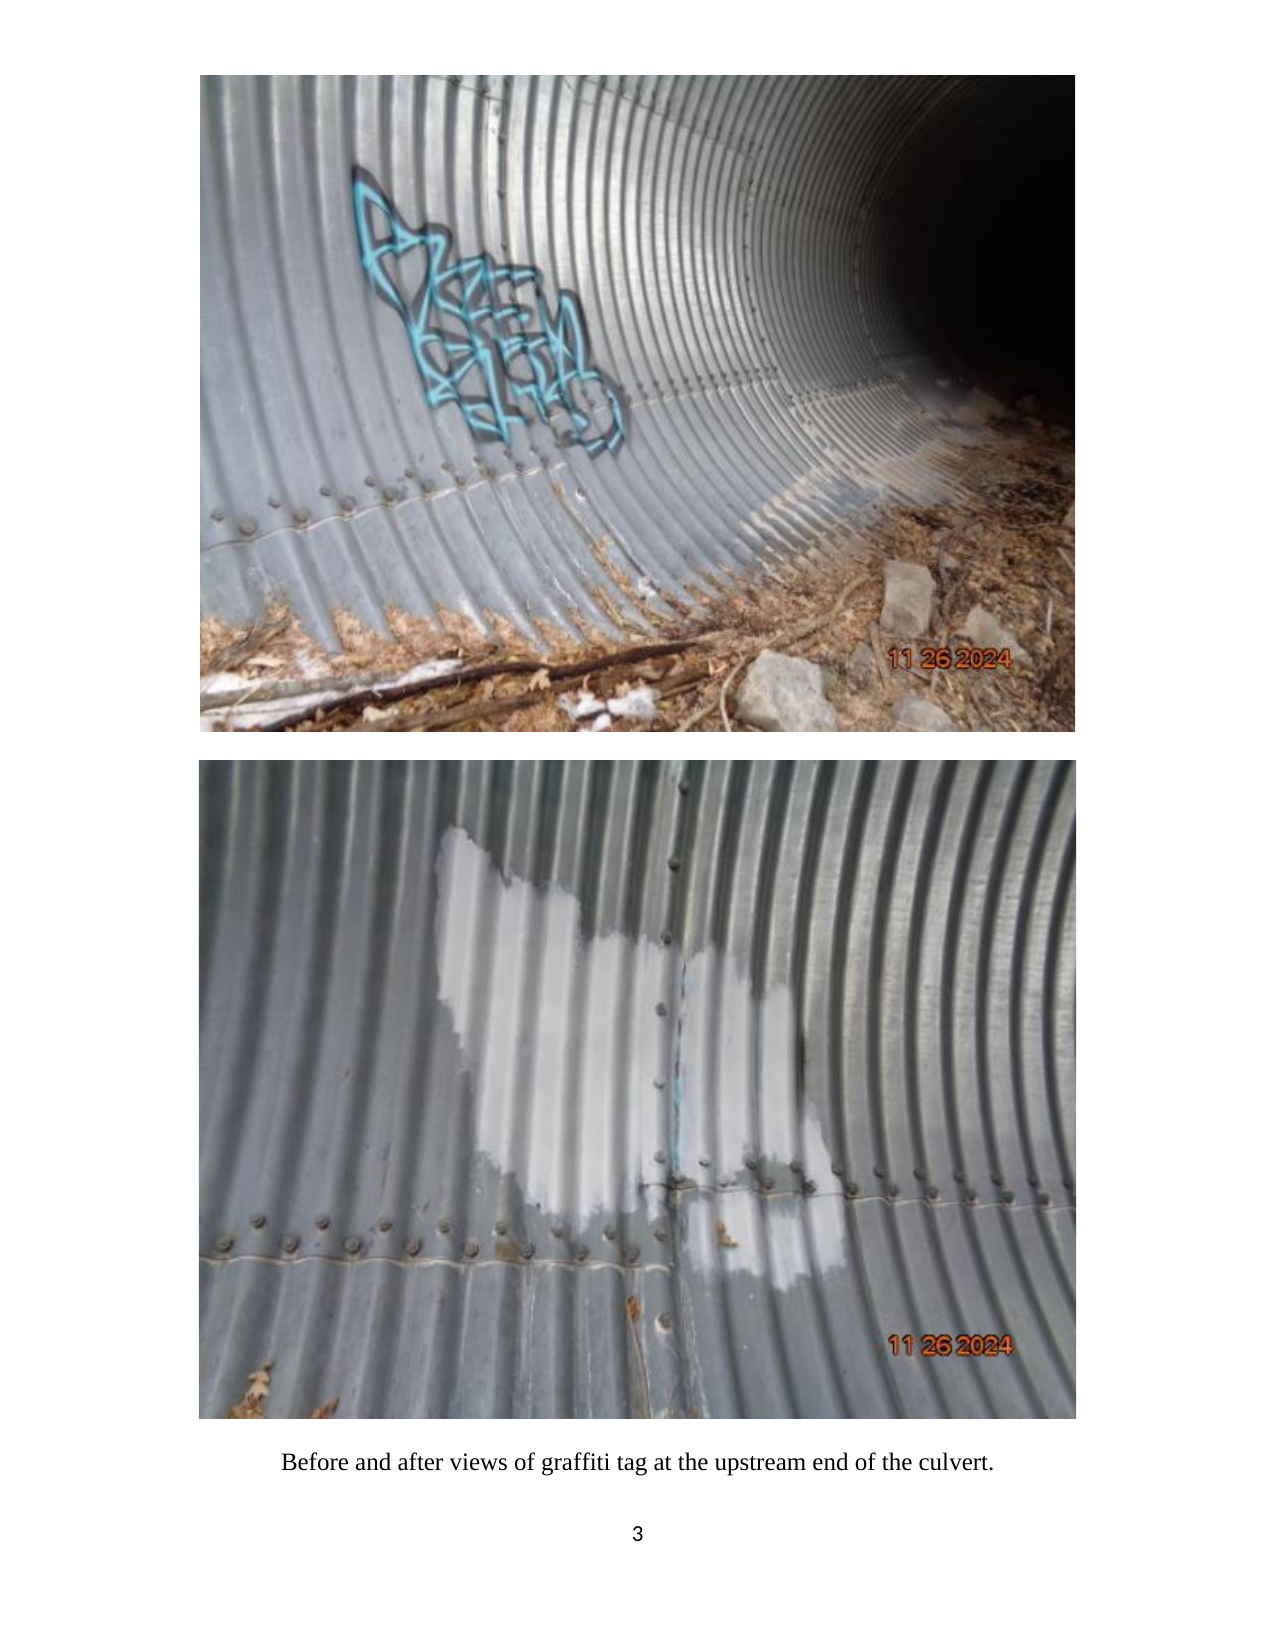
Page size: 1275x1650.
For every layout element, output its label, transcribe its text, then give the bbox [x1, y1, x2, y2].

text Before and after views of graffiti tag at the upstream end of the culvert. [75, 1447, 1200, 1476]
picture [198, 760, 1077, 1419]
picture [200, 75, 1075, 732]
